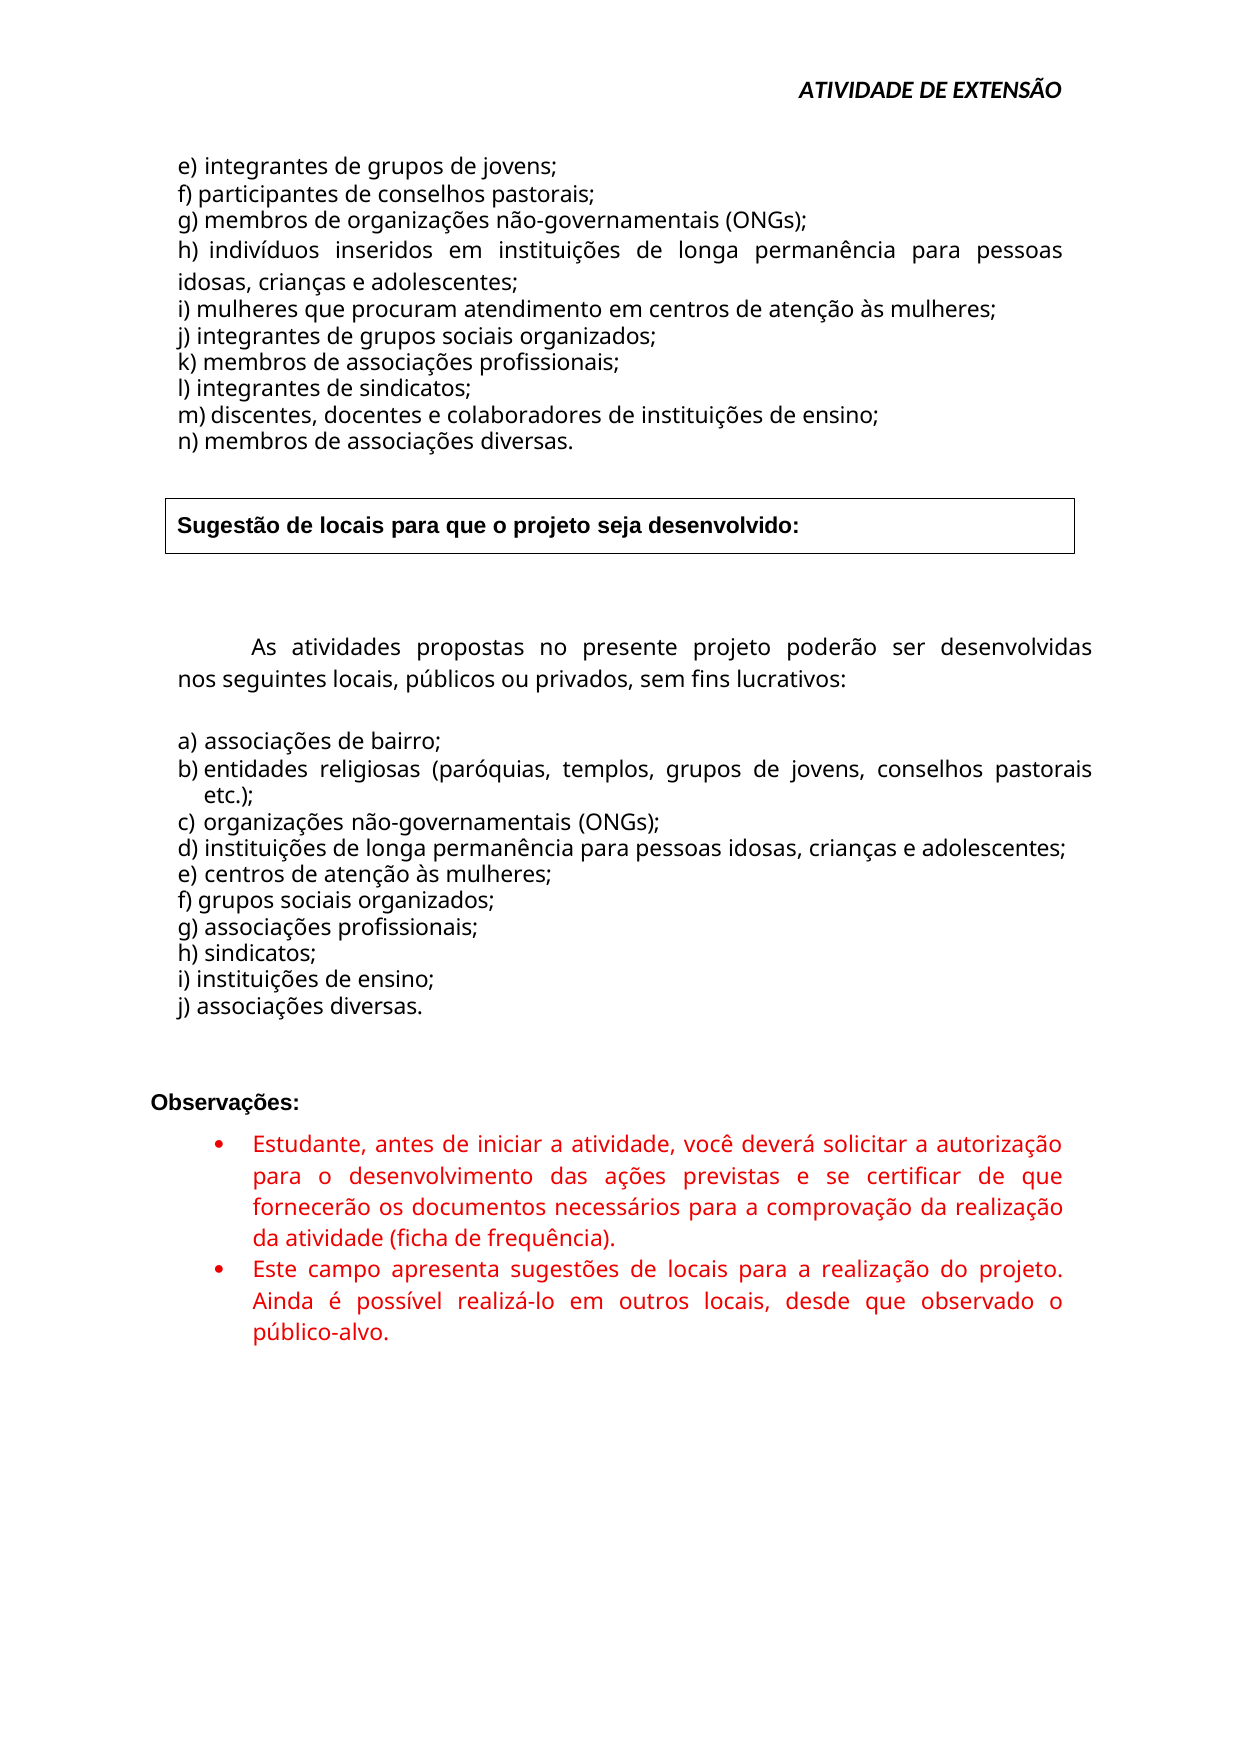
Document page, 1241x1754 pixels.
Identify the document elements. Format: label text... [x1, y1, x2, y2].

list integrantes de grupos sociais organizados; [177, 323, 1093, 349]
list integrantes de grupos de jovens; [177, 150, 1093, 182]
list indivíduos inseridos em instituições de longa permanência para pessoas idosas, crianças e adolescentes; [177, 234, 1063, 297]
subtitle Observações: [150, 1089, 1093, 1115]
list entidades religiosas (paróquias, templos, grupos de jovens, conselhos pastorais etc.); [177, 756, 1093, 809]
list participantes de conselhos pastorais; [177, 182, 1093, 208]
list associações diversas. [177, 993, 1093, 1019]
list associações de bairro; [177, 725, 1093, 756]
list discentes, docentes e colaboradores de instituições de ensino; [177, 402, 1093, 428]
list membros de associações profissionais; [177, 349, 1093, 376]
list Este campo apresenta sugestões de locais para a realização do projeto. Ainda é possível realizá-lo em outros locais, desde que observado o público-alvo. [215, 1253, 1064, 1347]
list instituições de longa permanência para pessoas idosas, crianças e adolescentes; [177, 835, 1093, 862]
list integrantes de sindicatos; [177, 376, 1093, 402]
list mulheres que procuram atendimento em centros de atenção às mulheres; [177, 297, 1093, 323]
list sindicatos; [177, 941, 1093, 967]
list Estudante, antes de iniciar a atividade, você deverá solicitar a autorização para o desenvolvimento das ações previstas e se certificar de que fornecerão os documentos necessários para a comprovação da realização da atividade (ficha de frequência). [215, 1128, 1063, 1253]
list instituições de ensino; [177, 967, 1093, 993]
text As atividades propostas no presente projeto poderão ser desenvolvidas nos seguintes locais, públicos ou privados, sem fins lucrativos: [177, 631, 1093, 694]
list organizações não-governamentais (ONGs); [177, 809, 1093, 835]
list grupos sociais organizados; [177, 888, 1093, 914]
list associações profissionais; [177, 914, 1093, 941]
list centros de atenção às mulheres; [177, 862, 1093, 888]
list membros de associações diversas. [177, 428, 1093, 454]
list membros de organizações não-governamentais (ONGs); [177, 208, 1093, 234]
